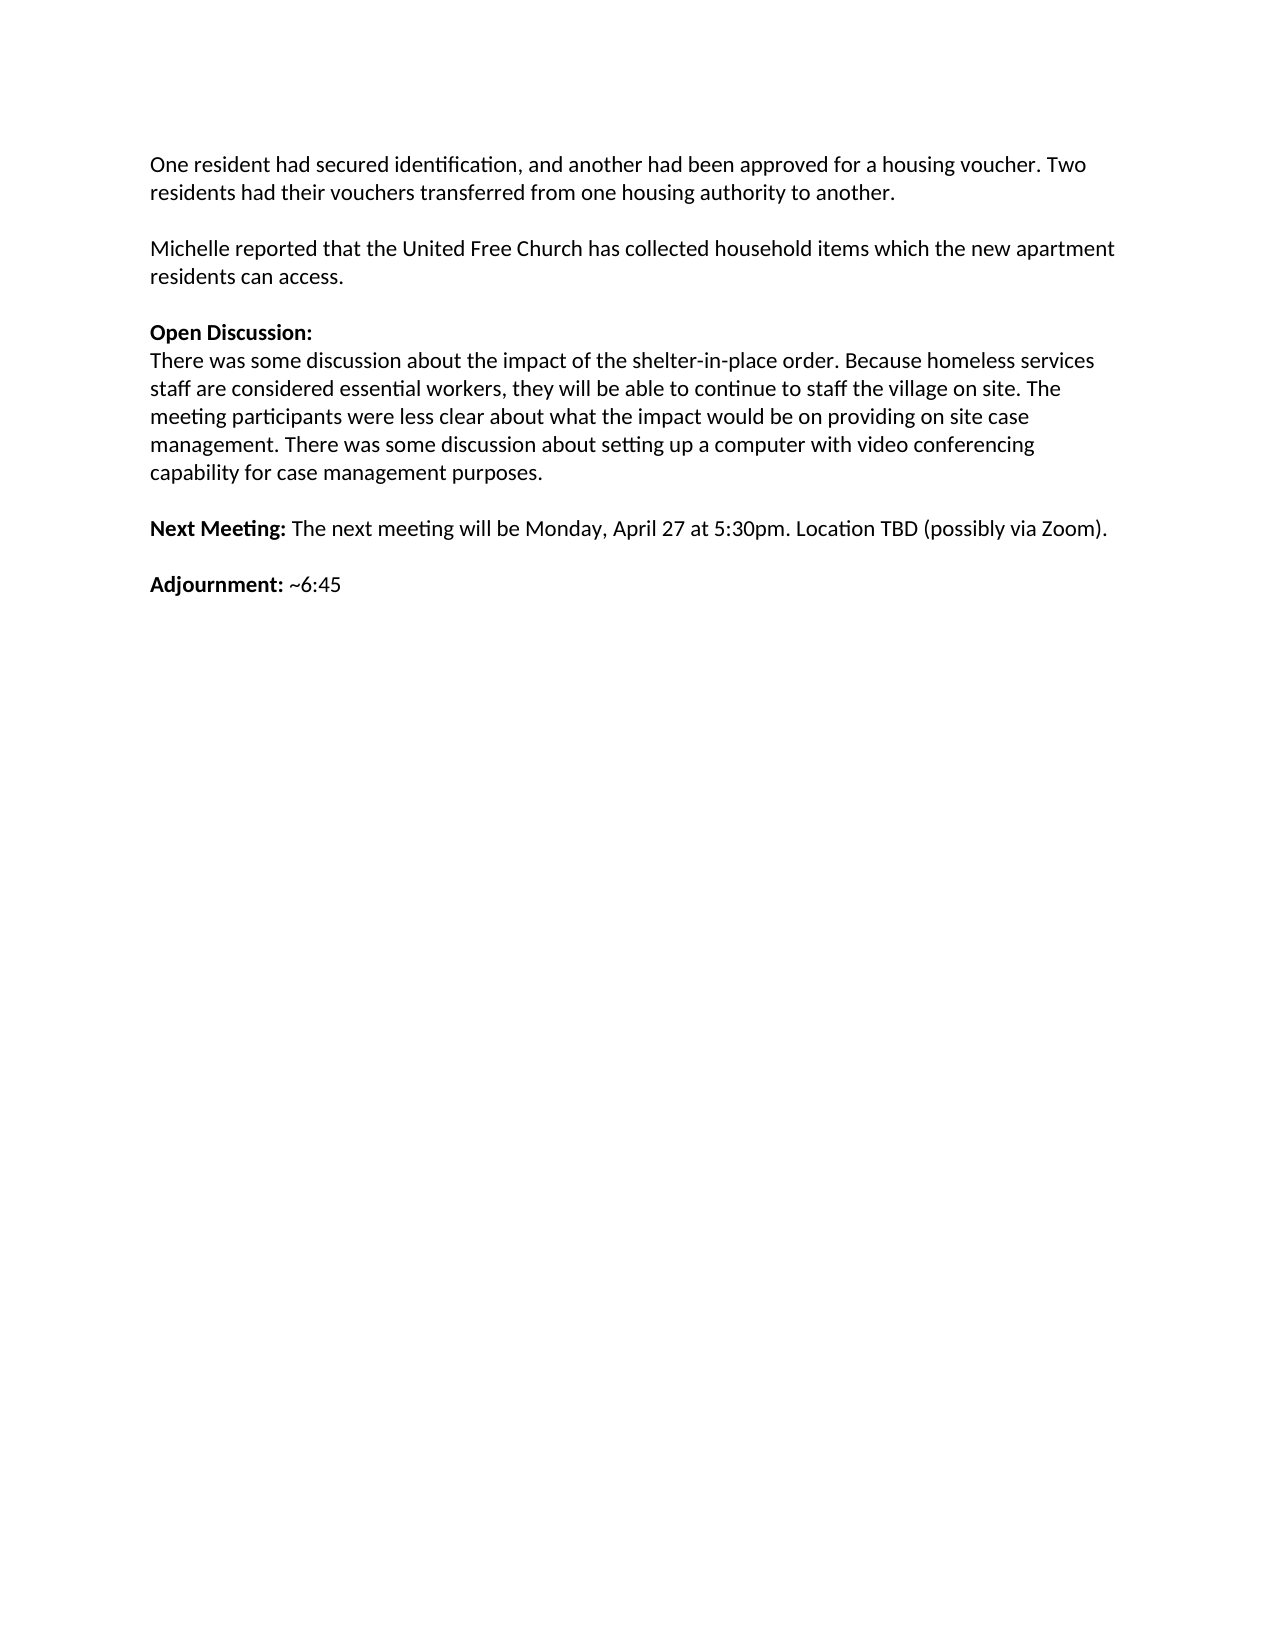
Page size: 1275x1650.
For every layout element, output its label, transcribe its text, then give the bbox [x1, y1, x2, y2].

text Adjournment: ~6:45 [150, 570, 1125, 598]
text Michelle reported that the United Free Church has collected household items which the new apartment residents can access. [150, 234, 1125, 290]
text There was some discussion about the impact of the shelter-in-place order. Because homeless services staff are considered essential workers, they will be able to continue to staff the village on site. The meeting participants were less clear about what the impact would be on providing on site case management. There was some discussion about setting up a computer with video conferencing capability for case management purposes. [150, 346, 1125, 486]
text Next Meeting: The next meeting will be Monday, April 27 at 5:30pm. Location TBD (possibly via Zoom). [150, 514, 1125, 542]
text One resident had secured identification, and another had been approved for a housing voucher. Two residents had their vouchers transferred from one housing authority to another. [150, 150, 1125, 206]
text Open Discussion: [150, 318, 1125, 346]
